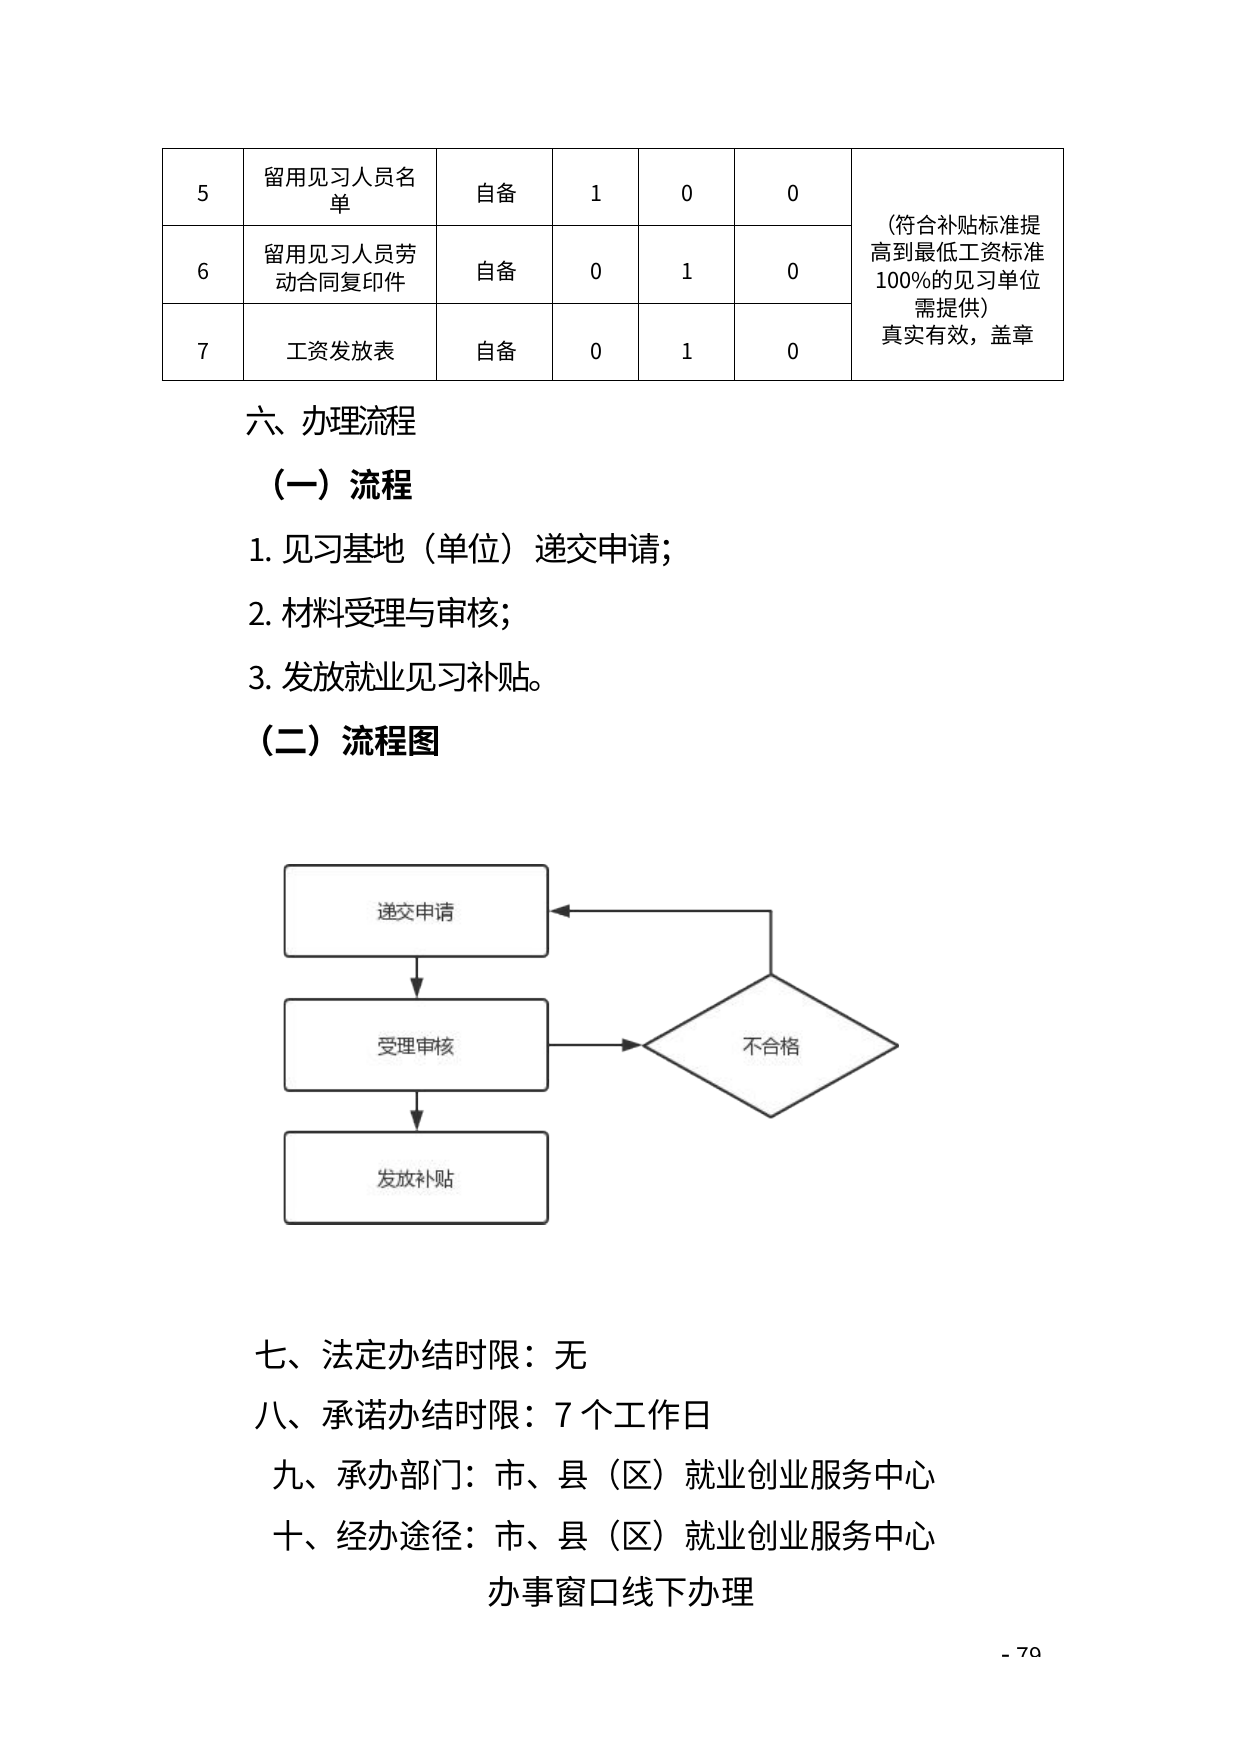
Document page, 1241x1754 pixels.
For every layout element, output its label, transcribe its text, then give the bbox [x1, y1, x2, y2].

table_cell 自备 [437, 226, 552, 302]
table_header 5 [163, 149, 243, 225]
table_cell 0 [735, 304, 851, 380]
table_header 自备 [437, 149, 552, 225]
table_header 0 [735, 149, 851, 225]
list 见习基地（单位）递交申请； [249, 523, 1117, 571]
text 九、承办部门：市、县（区）就业创业服务中心 十、经办途径：市、县（区）就业创业服务中心 [254, 1449, 954, 1558]
table_header 1 [553, 149, 638, 225]
table_header （符合补贴标准提高到最低工资标准100%的见习单位需提供） 真实有效，盖章 [852, 149, 1063, 380]
table_cell 0 [553, 304, 638, 380]
table_cell 0 [553, 226, 638, 302]
picture [283, 864, 899, 1225]
subtitle （二）流程图 [241, 714, 1117, 763]
table_cell 6 [163, 226, 243, 302]
table_cell 7 [163, 304, 243, 380]
table_cell 1 [639, 226, 734, 302]
table_header 0 [639, 149, 734, 225]
table_cell 自备 [437, 304, 552, 380]
table_cell 1 [639, 304, 734, 380]
list 材料受理与审核； [249, 587, 1117, 635]
list 发放就业见习补贴。 [249, 650, 1117, 699]
text 六、办理流程 [245, 395, 1117, 443]
subtitle （一）流程 [254, 459, 1117, 507]
table_cell 0 [735, 226, 851, 302]
text 七、法定办结时限：无 [254, 1329, 1117, 1377]
table_cell 工资发放表 [244, 304, 436, 380]
table_cell 留用见习人员劳动合同复印件 [244, 226, 436, 302]
text 八、承诺办结时限：7 个工作日 [254, 1389, 1117, 1437]
table_header 留用见习人员名单 [244, 149, 436, 225]
text 办事窗口线下办理 [254, 1570, 988, 1613]
